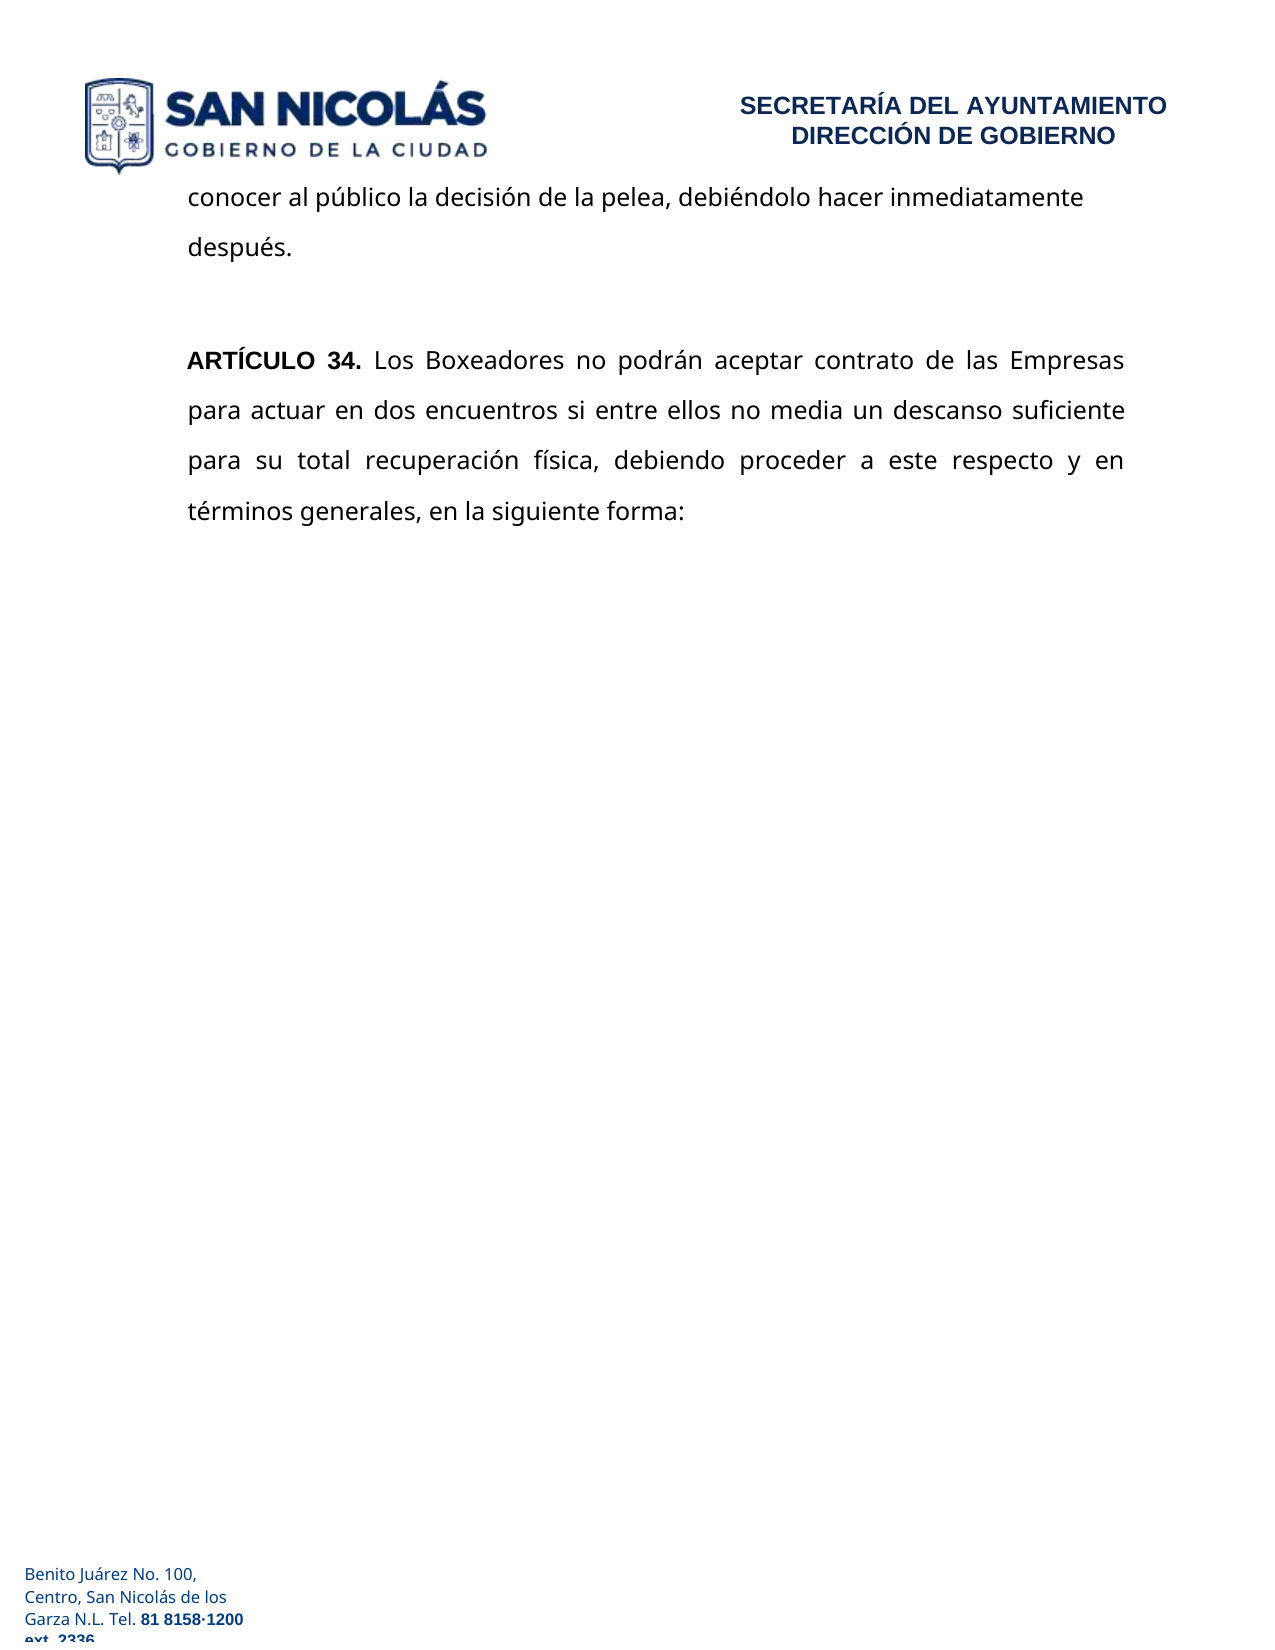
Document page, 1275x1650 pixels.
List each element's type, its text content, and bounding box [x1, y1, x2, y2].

picture [85, 78, 487, 175]
text ARTÍCULO 34. Los Boxeadores no podrán aceptar contrato de las Empresas para actuar en dos encuentros si entre ellos no media un descanso suficiente para su total recuperación física, debiendo proceder a este respecto y en términos generales, en la siguiente forma: [186, 342, 1126, 527]
